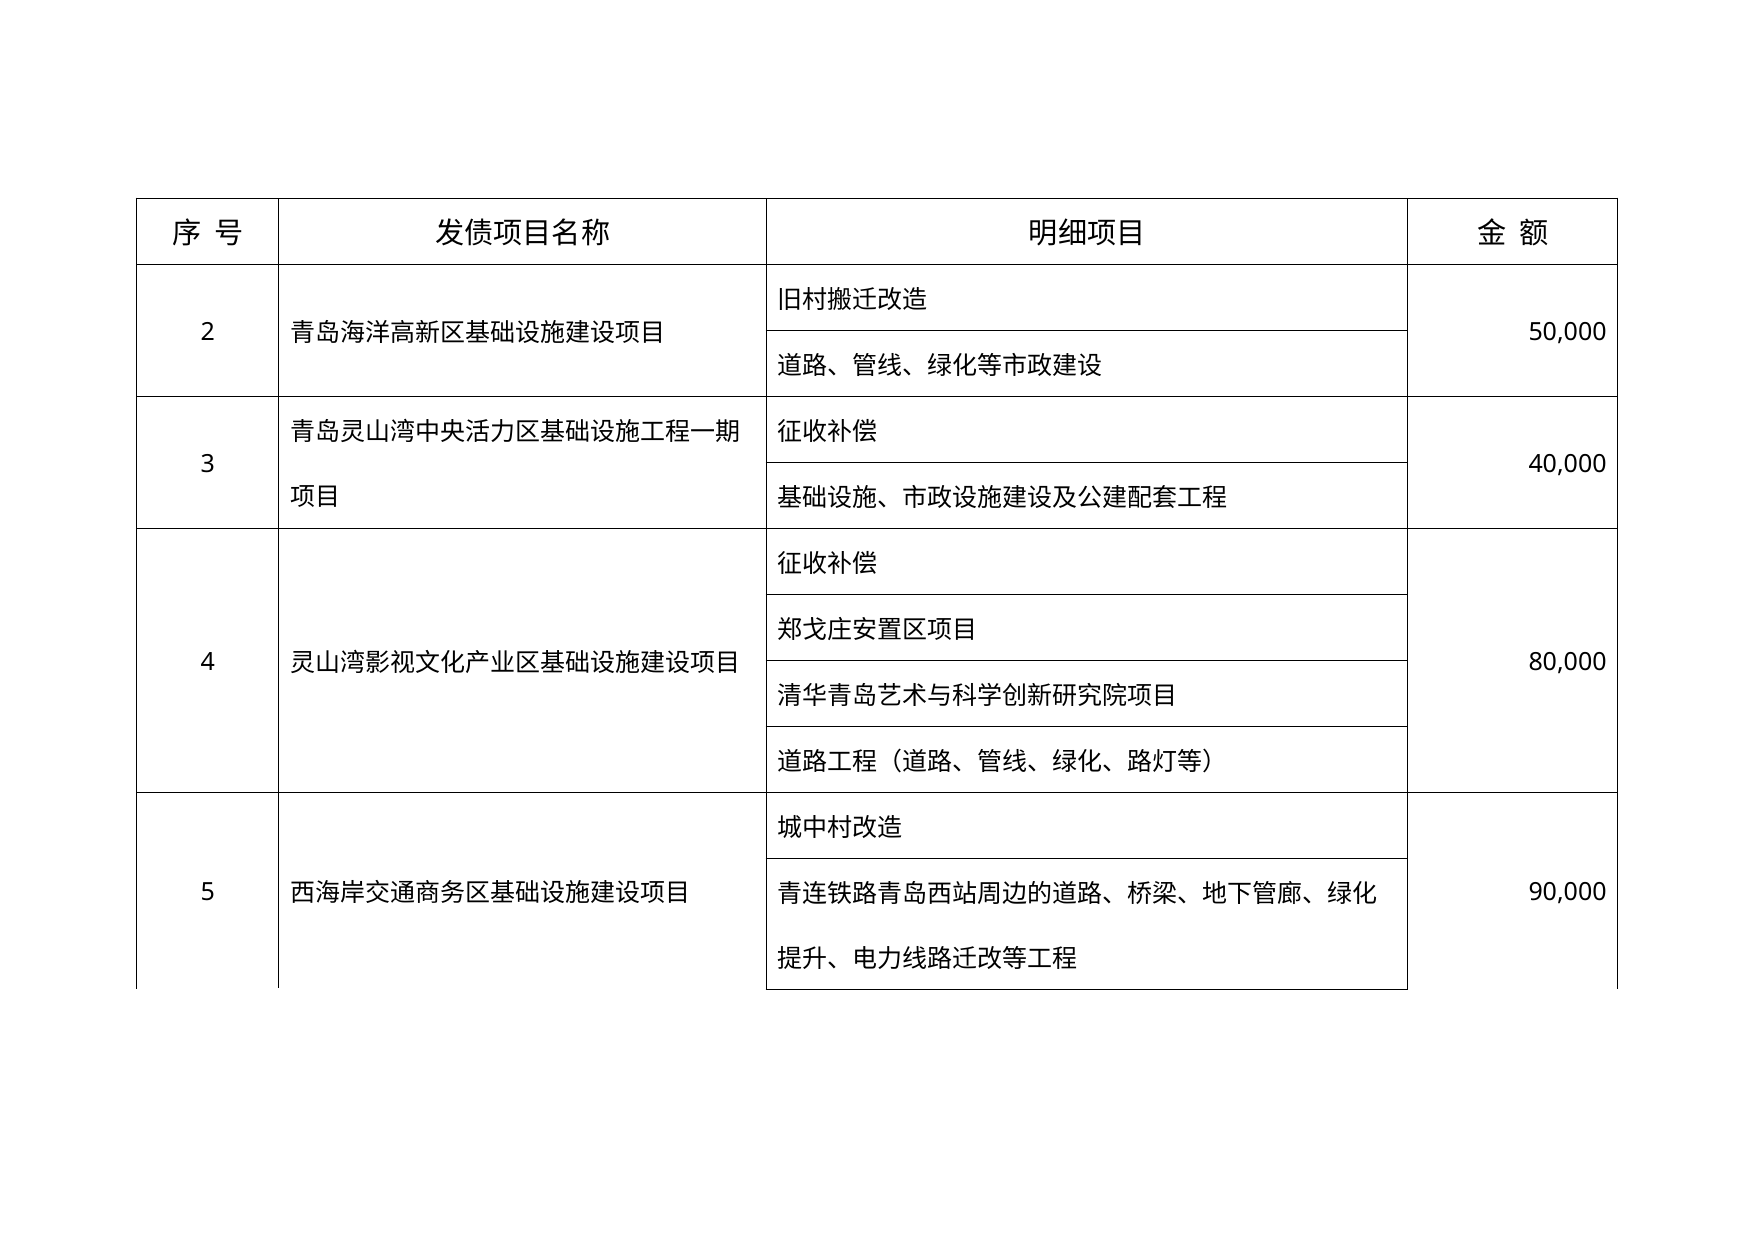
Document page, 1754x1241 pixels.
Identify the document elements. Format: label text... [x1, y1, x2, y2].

table_cell 5 [137, 793, 279, 989]
table_cell 青连铁路青岛西站周边的道路、桥梁、地下管廊、绿化提升、电力线路迁改等工程 [767, 859, 1407, 989]
table_cell 道路、管线、绿化等市政建设 [767, 331, 1407, 396]
table_cell 50,000 [1408, 265, 1617, 396]
table_cell 西海岸交通商务区基础设施建设项目 [279, 793, 766, 989]
table_cell 青岛灵山湾中央活力区基础设施工程一期项目 [279, 397, 766, 528]
table_cell 城中村改造 [767, 793, 1407, 858]
table_cell 2 [137, 265, 278, 396]
table_cell 灵山湾影视文化产业区基础设施建设项目 [279, 529, 766, 792]
table_cell 征收补偿 [767, 529, 1407, 594]
table_cell 3 [137, 397, 278, 528]
table_cell 4 [137, 529, 278, 792]
table_cell 40,000 [1408, 397, 1617, 528]
table_header 序 号 [137, 199, 278, 264]
table_cell 郑戈庄安置区项目 [767, 595, 1407, 660]
table_cell 道路工程（道路、管线、绿化、路灯等） [767, 727, 1407, 792]
table_header 金 额 [1408, 199, 1617, 264]
table_cell 基础设施、市政设施建设及公建配套工程 [767, 463, 1407, 528]
table_cell 80,000 [1408, 529, 1617, 792]
table_cell 旧村搬迁改造 [767, 265, 1407, 330]
table_header 发债项目名称 [279, 199, 766, 264]
table_header 明细项目 [767, 199, 1407, 264]
table_cell 90,000 [1408, 793, 1617, 989]
table_cell 青岛海洋高新区基础设施建设项目 [279, 265, 766, 396]
table_cell 清华青岛艺术与科学创新研究院项目 [767, 661, 1407, 726]
table_cell 征收补偿 [767, 397, 1407, 462]
